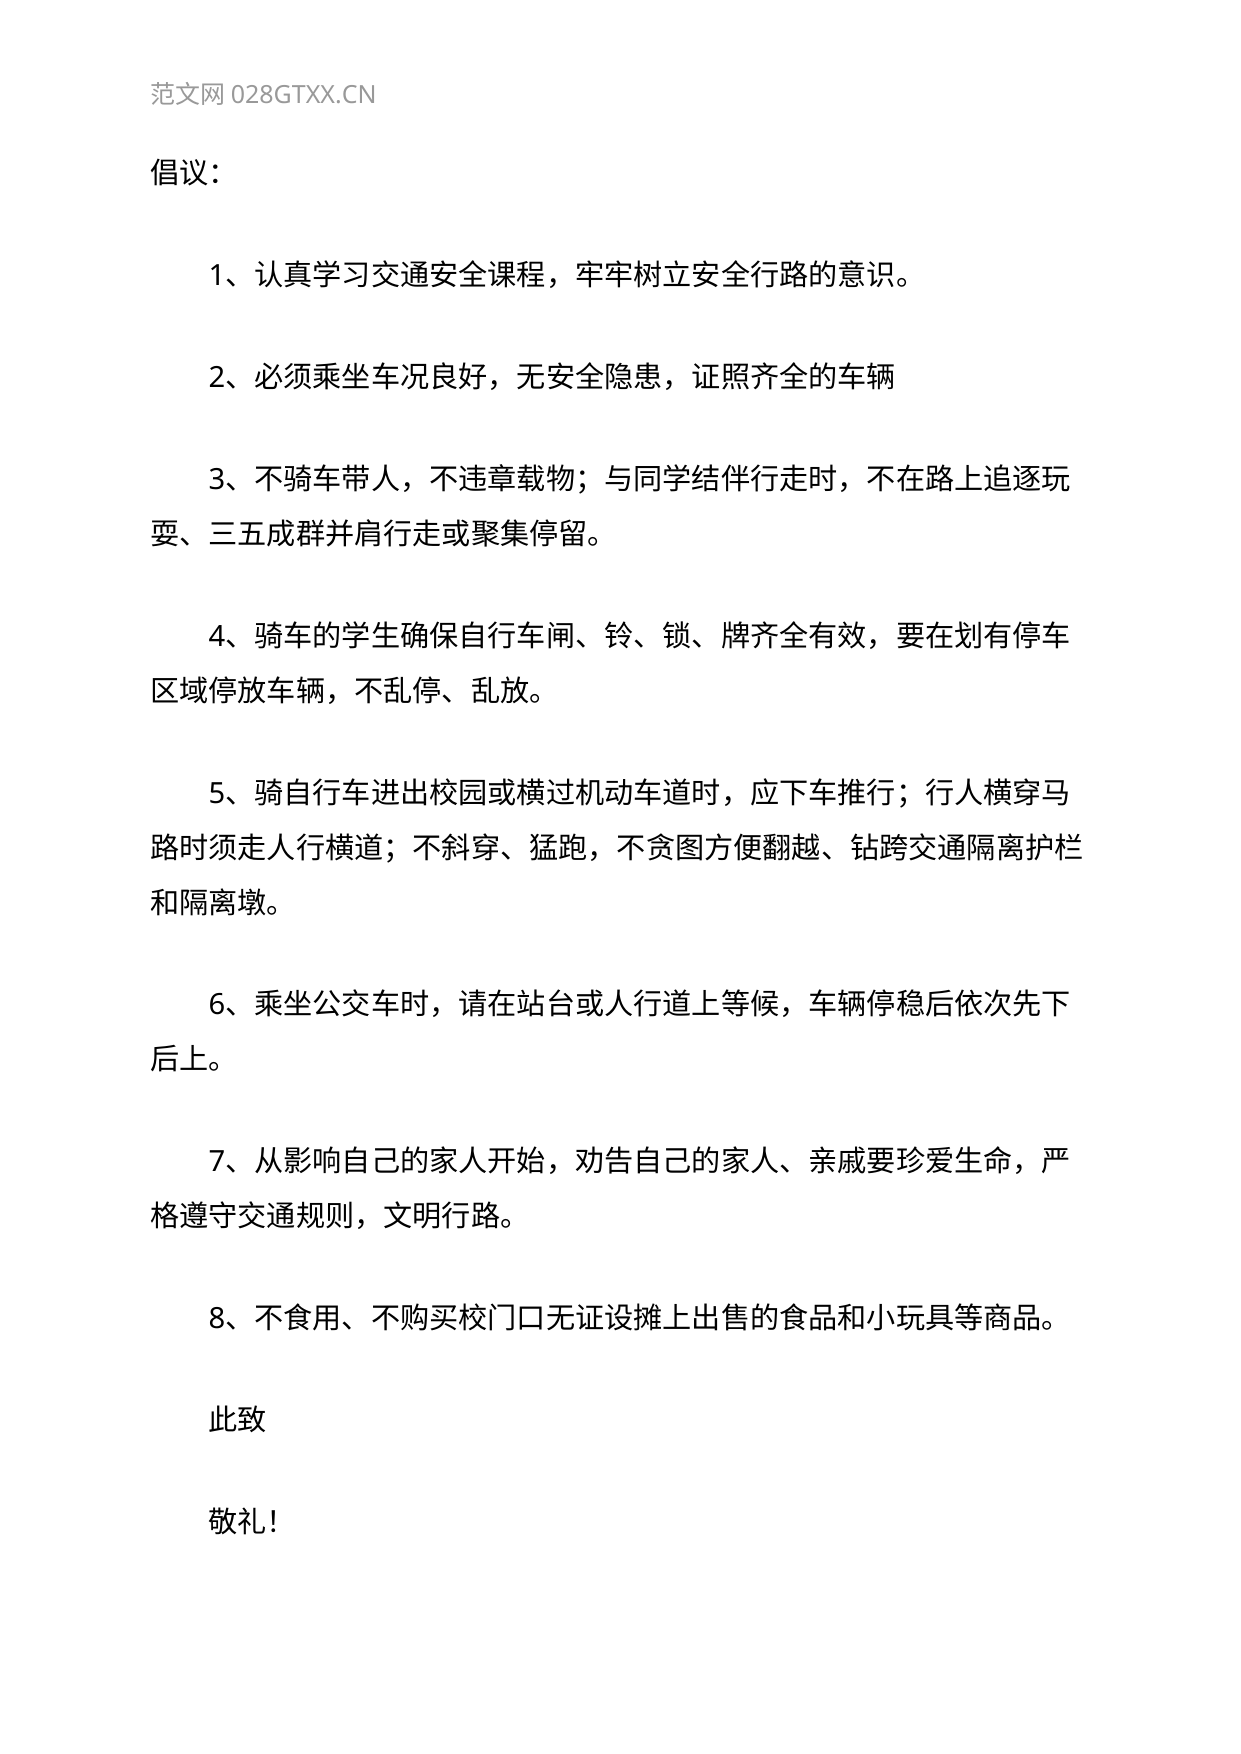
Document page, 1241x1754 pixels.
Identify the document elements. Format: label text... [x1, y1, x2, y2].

text 7、从影响自己的家人开始，劝告自己的家人、亲戚要珍爱生命，严格遵守交通规则，文明行路。 [150, 1138, 1090, 1235]
text 4、骑车的学生确保自行车闸、铃、锁、牌齐全有效，要在划有停车区域停放车辆，不乱停、乱放。 [150, 612, 1090, 710]
text 5、骑自行车进出校园或横过机动车道时，应下车推行；行人横穿马路时须走人行横道；不斜穿、猛跑，不贪图方便翻越、钻跨交通隔离护栏和隔离墩。 [150, 769, 1090, 921]
text 6、乘坐公交车时，请在站台或人行道上等候，车辆停稳后依次先下后上。 [150, 981, 1090, 1078]
text 敬礼！ [150, 1498, 1090, 1541]
text 3、不骑车带人，不违章载物；与同学结伴行走时，不在路上追逐玩耍、三五成群并肩行走或聚集停留。 [150, 456, 1090, 553]
text 2、必须乘坐车况良好，无安全隐患，证照齐全的车辆 [150, 354, 1090, 396]
text 1、认真学习交通安全课程，牢牢树立安全行路的意识。 [150, 252, 1090, 294]
text 此致 [150, 1396, 1090, 1439]
text 8、不食用、不购买校门口无证设摊上出售的食品和小玩具等商品。 [150, 1294, 1090, 1337]
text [150, 150, 1090, 192]
